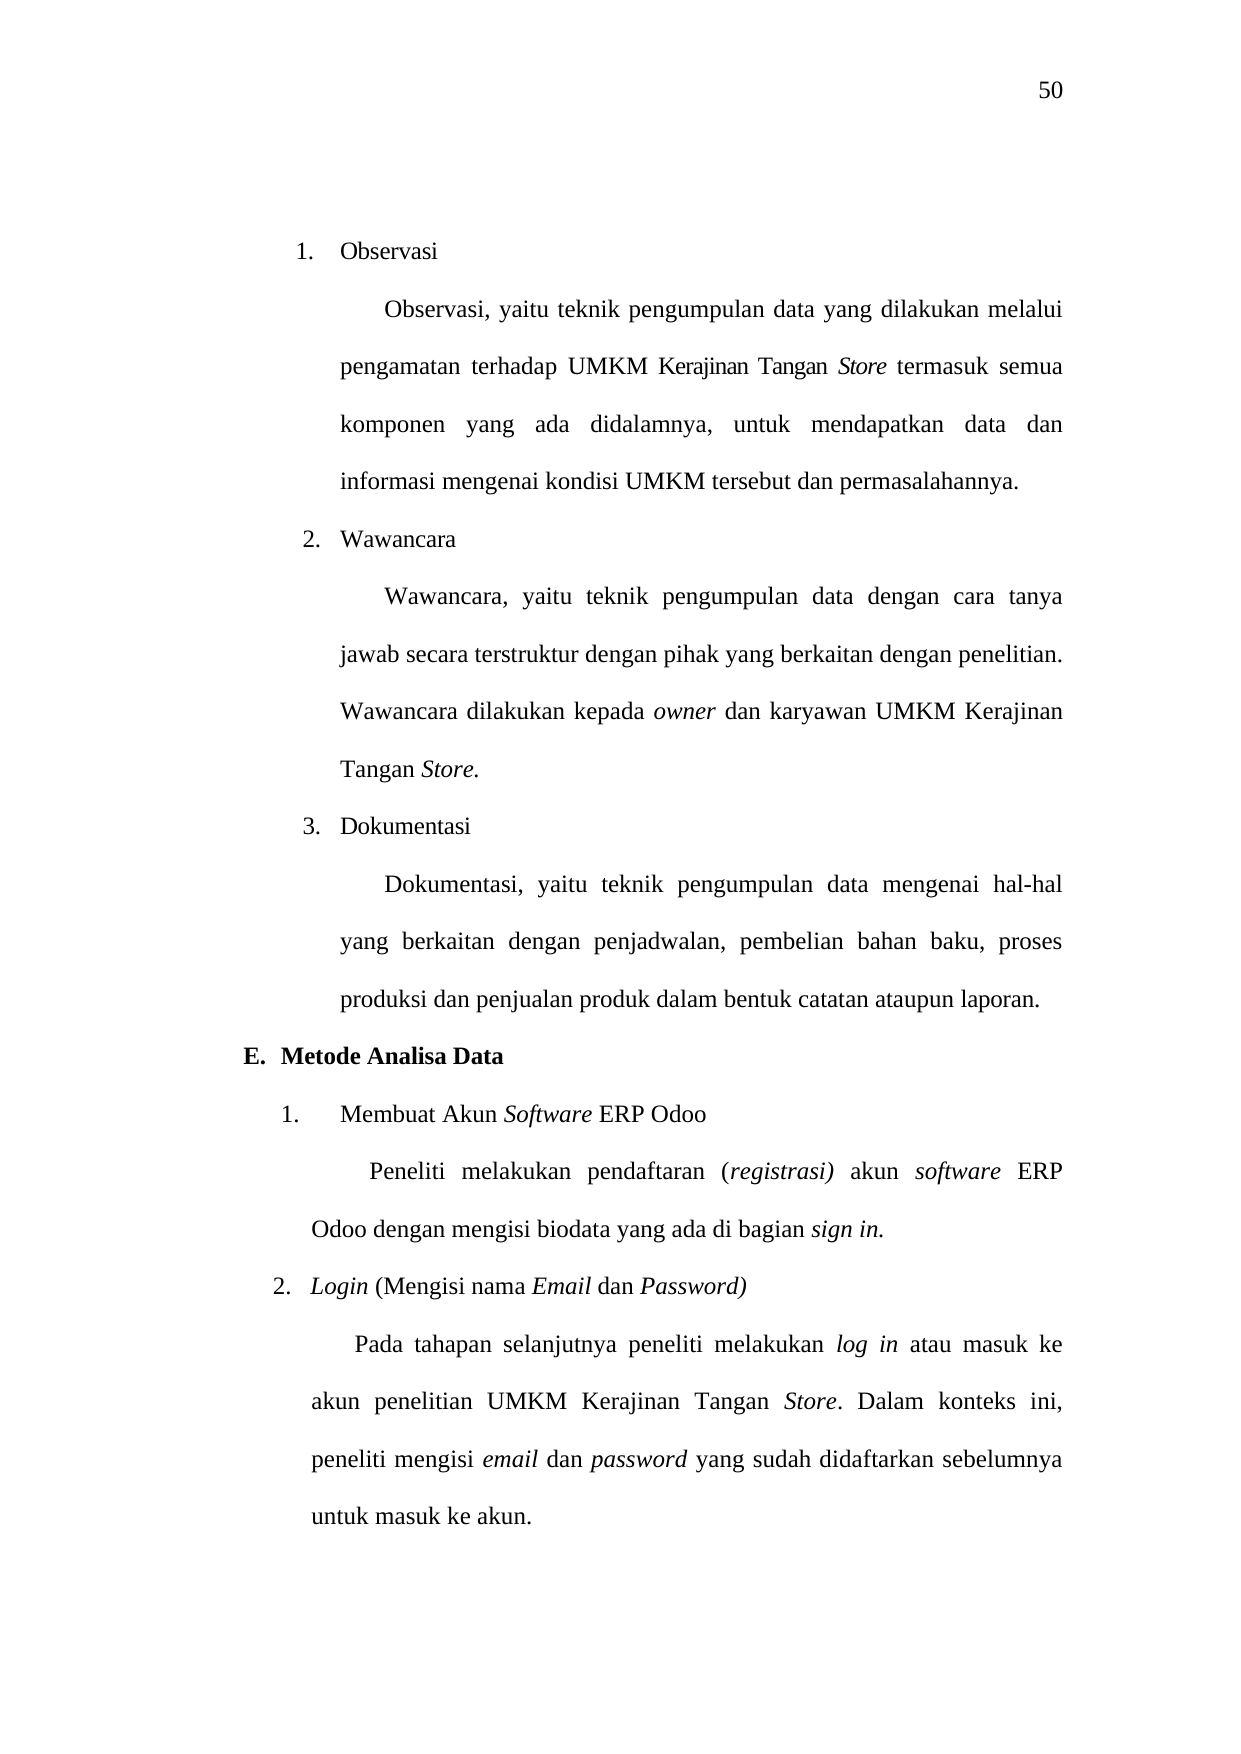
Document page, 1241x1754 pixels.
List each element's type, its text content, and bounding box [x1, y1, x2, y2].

text Observasi, yaitu teknik pengumpulan data yang dilakukan melalui pengamatan terhadap UMKM Kerajinan Tangan Store termasuk semua komponen yang ada didalamnya, untuk mendapatkan data dan informasi mengenai kondisi UMKM tersebut dan permasalahannya. [340, 294, 1063, 495]
list Peneliti melakukan pendaftaran (registrasi) akun software ERP Odoo dengan mengisi biodata yang ada di bagian sign in. [311, 1156, 1063, 1243]
list Login (Mengisi nama Email dan Password) [273, 1271, 1063, 1300]
list Dokumentasi [302, 811, 1063, 840]
list Wawancara [302, 524, 1063, 552]
text Wawancara, yaitu teknik pengumpulan data dengan cara tanya jawab secara terstruktur dengan pihak yang berkaitan dengan penelitian. Wawancara dilakukan kepada owner dan karyawan UMKM Kerajinan Tangan Store. [340, 581, 1063, 782]
text Dokumentasi, yaitu teknik pengumpulan data mengenai hal-hal yang berkaitan dengan penjadwalan, pembelian bahan baku, proses produksi dan penjualan produk dalam bentuk catatan ataupun laporan. [340, 869, 1063, 1013]
list Membuat Akun Software ERP Odoo [281, 1099, 1063, 1128]
list Observasi [295, 236, 1063, 265]
text Pada tahapan selanjutnya peneliti melakukan log in atau masuk ke akun penelitian UMKM Kerajinan Tangan Store. Dalam konteks ini, peneliti mengisi email dan password yang sudah didaftarkan sebelumnya untuk masuk ke akun. [311, 1329, 1063, 1530]
subtitle Metode Analisa Data [243, 1041, 1063, 1070]
